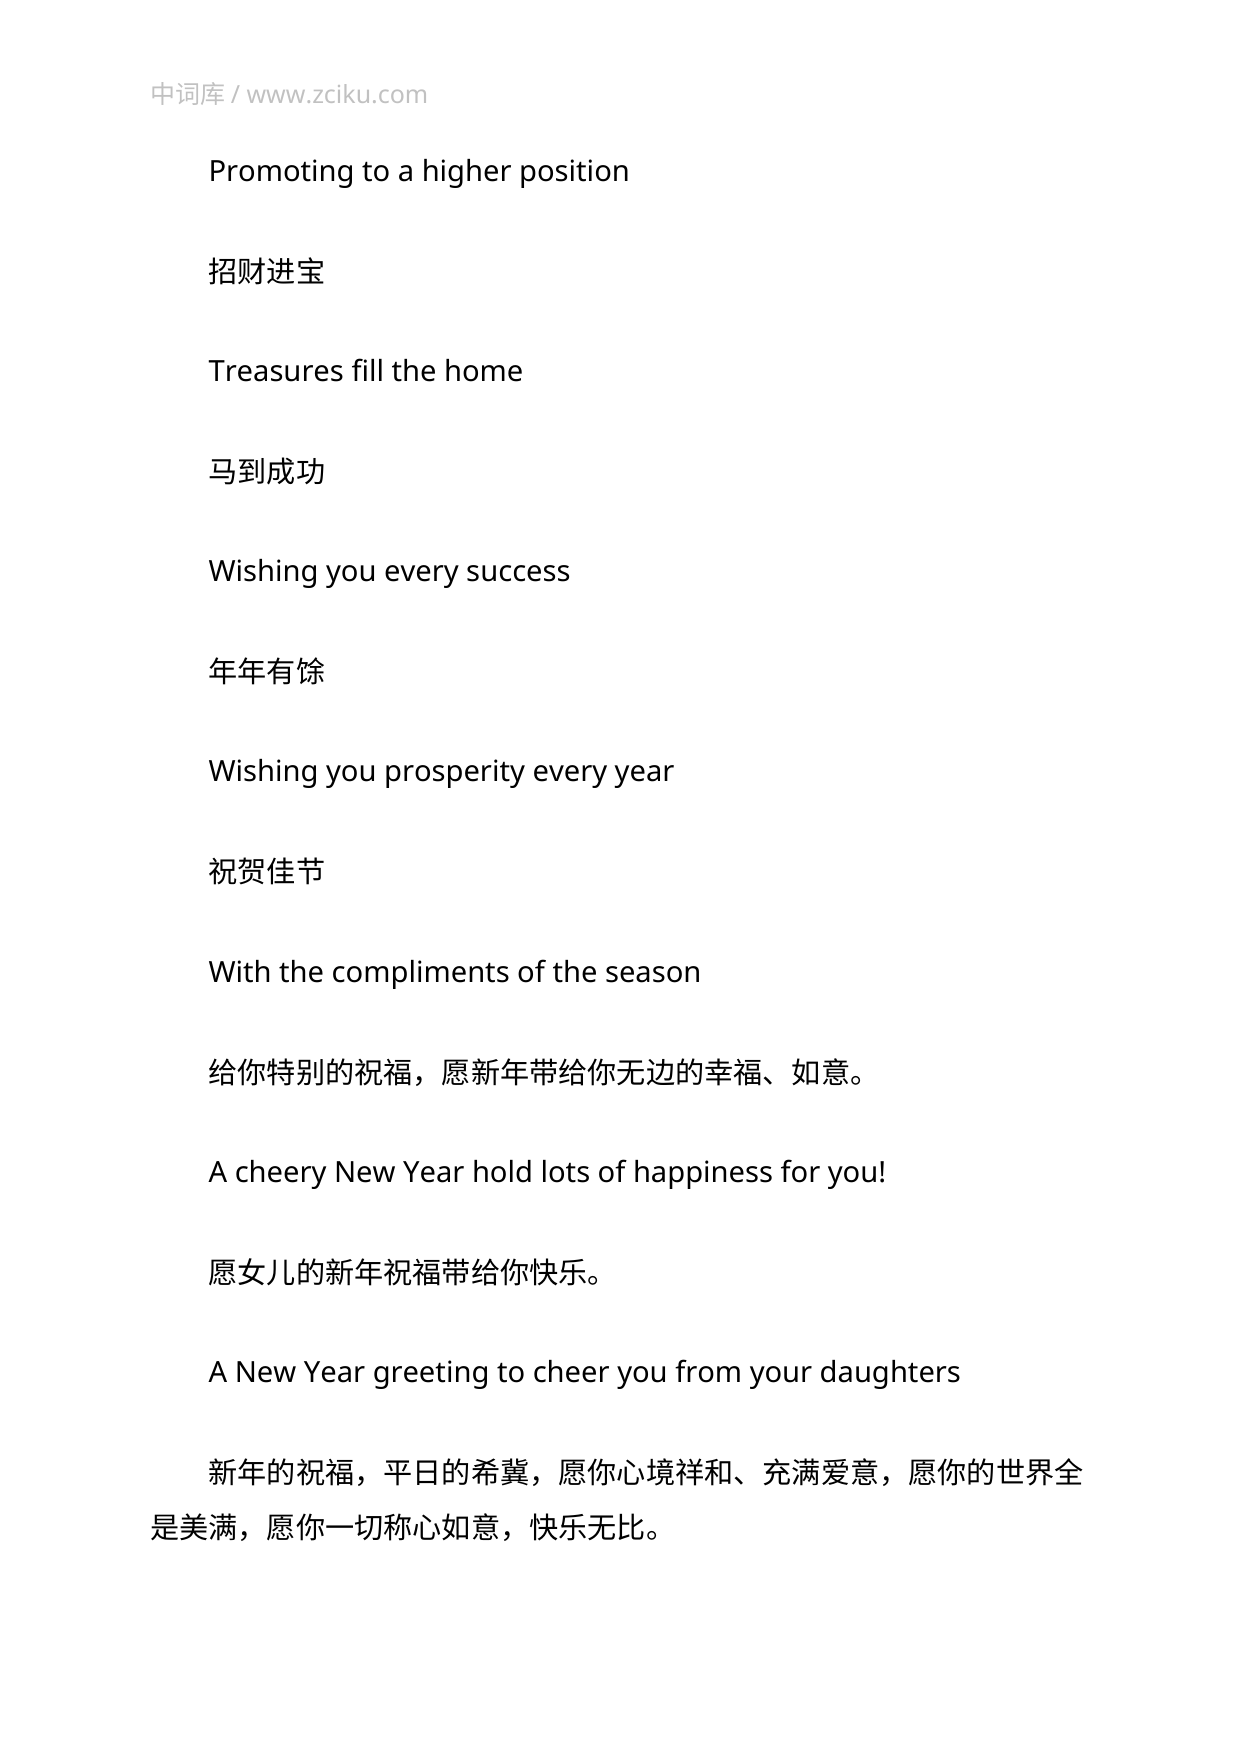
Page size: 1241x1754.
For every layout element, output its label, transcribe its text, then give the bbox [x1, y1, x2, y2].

text 祝贺佳节 [150, 849, 1090, 891]
text With the compliments of the season [150, 951, 1090, 991]
text 马到成功 [150, 449, 1090, 491]
text A New Year greeting to cheer you from your daughters [150, 1351, 1090, 1391]
text Wishing you every success [150, 550, 1090, 590]
text 给你特别的祝福，愿新年带给你无边的幸福、如意。 [150, 1049, 1090, 1092]
text Wishing you prosperity every year [150, 751, 1090, 790]
text Treasures fill the home [150, 350, 1090, 390]
text 招财进宝 [150, 248, 1090, 291]
text A cheery New Year hold lots of happiness for you! [150, 1151, 1090, 1191]
text 愿女儿的新年祝福带给你快乐。 [150, 1249, 1090, 1292]
text 年年有馀 [150, 649, 1090, 691]
text 新年的祝福，平日的希冀，愿你心境祥和、充满爱意，愿你的世界全是美满，愿你一切称心如意，快乐无比。 [150, 1450, 1090, 1547]
text Promoting to a higher position [150, 150, 1090, 190]
